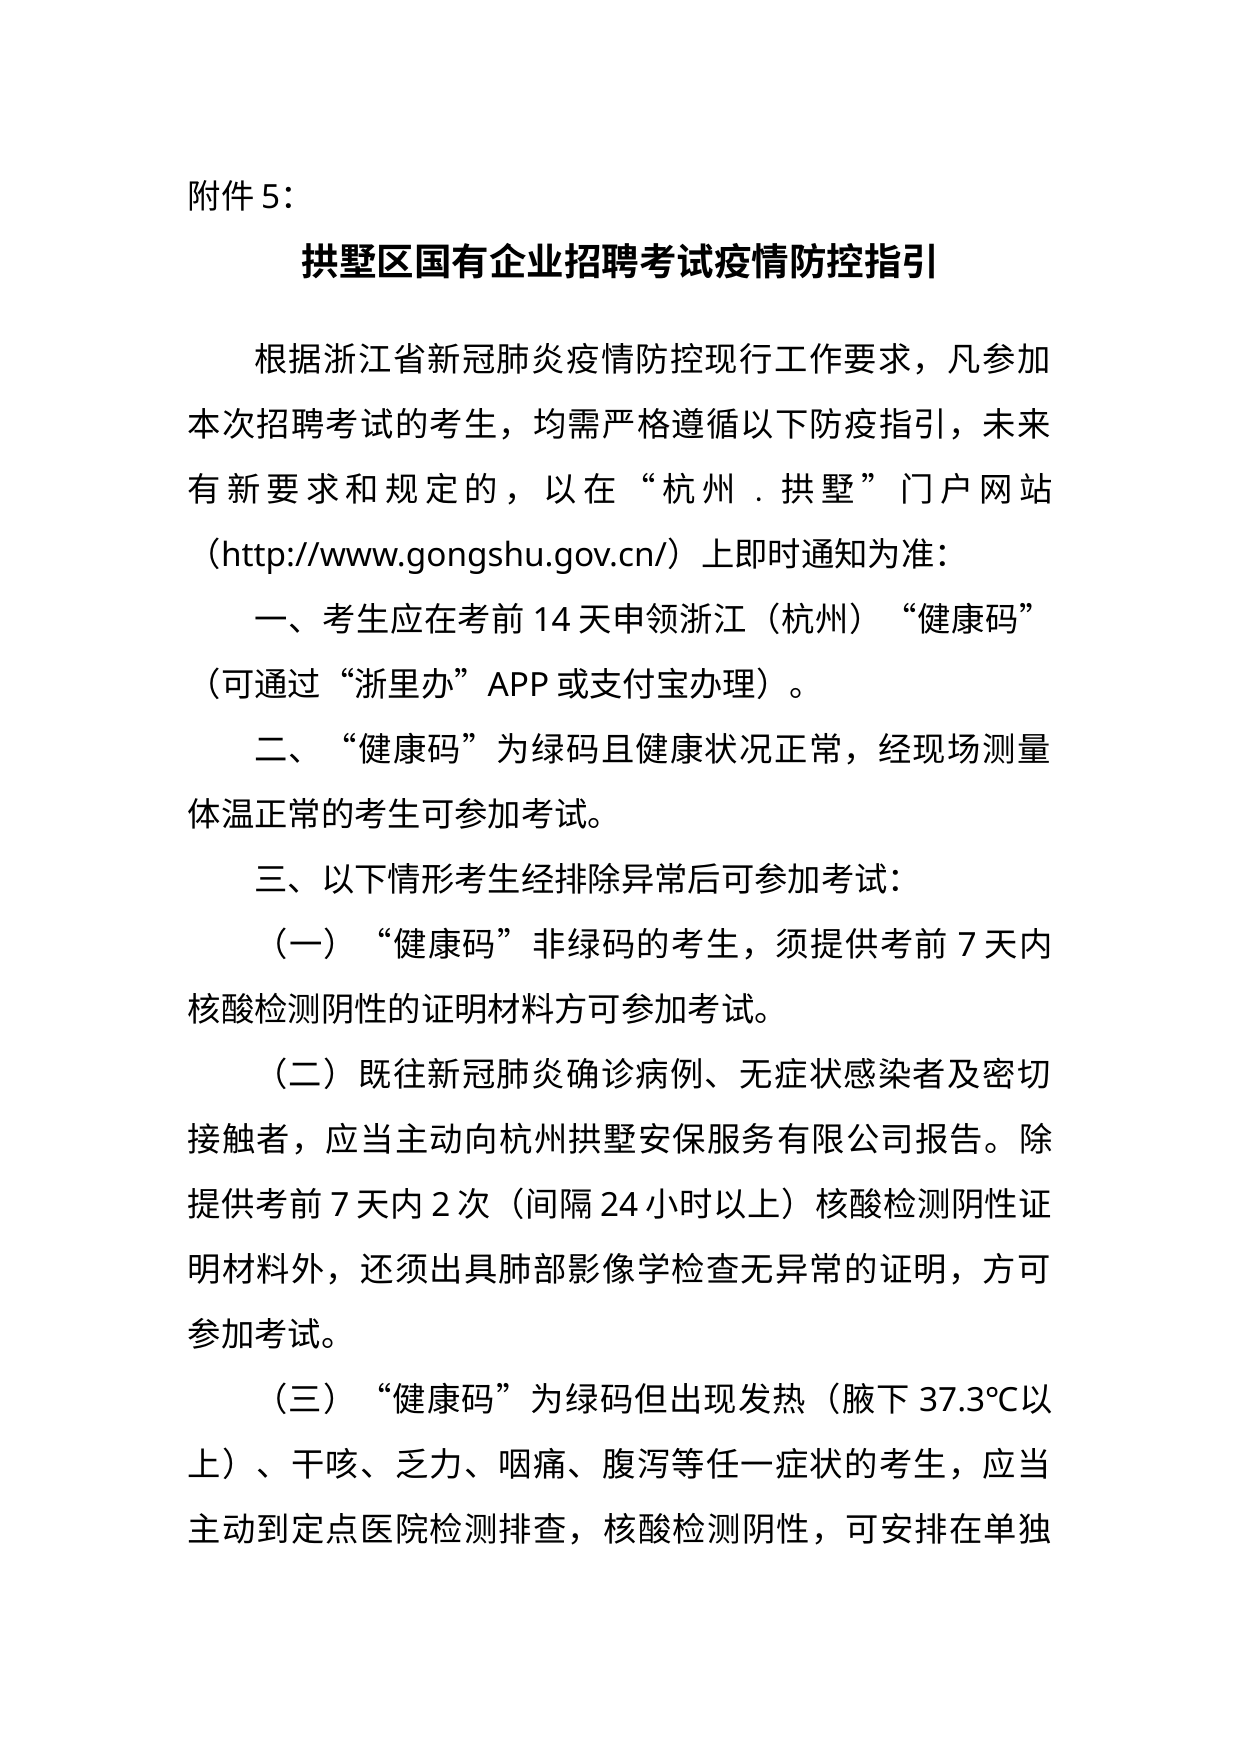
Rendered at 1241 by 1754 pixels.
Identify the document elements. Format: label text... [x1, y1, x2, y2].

text 一、考生应在考前14天申领浙江（杭州）“健康码”（可通过“浙里办”APP或支付宝办理）。 [187, 584, 1053, 714]
text 三、以下情形考生经排除异常后可参加考试： [187, 844, 1053, 909]
text （二）既往新冠肺炎确诊病例、无症状感染者及密切接触者，应当主动向杭州拱墅安保服务有限公司报告。除提供考前7天内2次（间隔24小时以上）核酸检测阴性证明材料外，还须出具肺部影像学检查无异常的证明，方可参加考试。 [187, 1039, 1053, 1364]
text 附件5： [187, 162, 1053, 227]
text 拱墅区国有企业招聘考试疫情防控指引 [187, 227, 1053, 292]
text （一）“健康码”非绿码的考生，须提供考前7天内核酸检测阴性的证明材料方可参加考试。 [187, 909, 1053, 1039]
text 根据浙江省新冠肺炎疫情防控现行工作要求，凡参加本次招聘考试的考生，均需严格遵循以下防疫指引，未来有新要求和规定的，以在“杭州﹒拱墅”门户网站（http://www.gongshu.gov.cn/）上即时通知为准： [187, 324, 1053, 584]
text 二、“健康码”为绿码且健康状况正常，经现场测量体温正常的考生可参加考试。 [187, 714, 1053, 844]
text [187, 1364, 1053, 1559]
